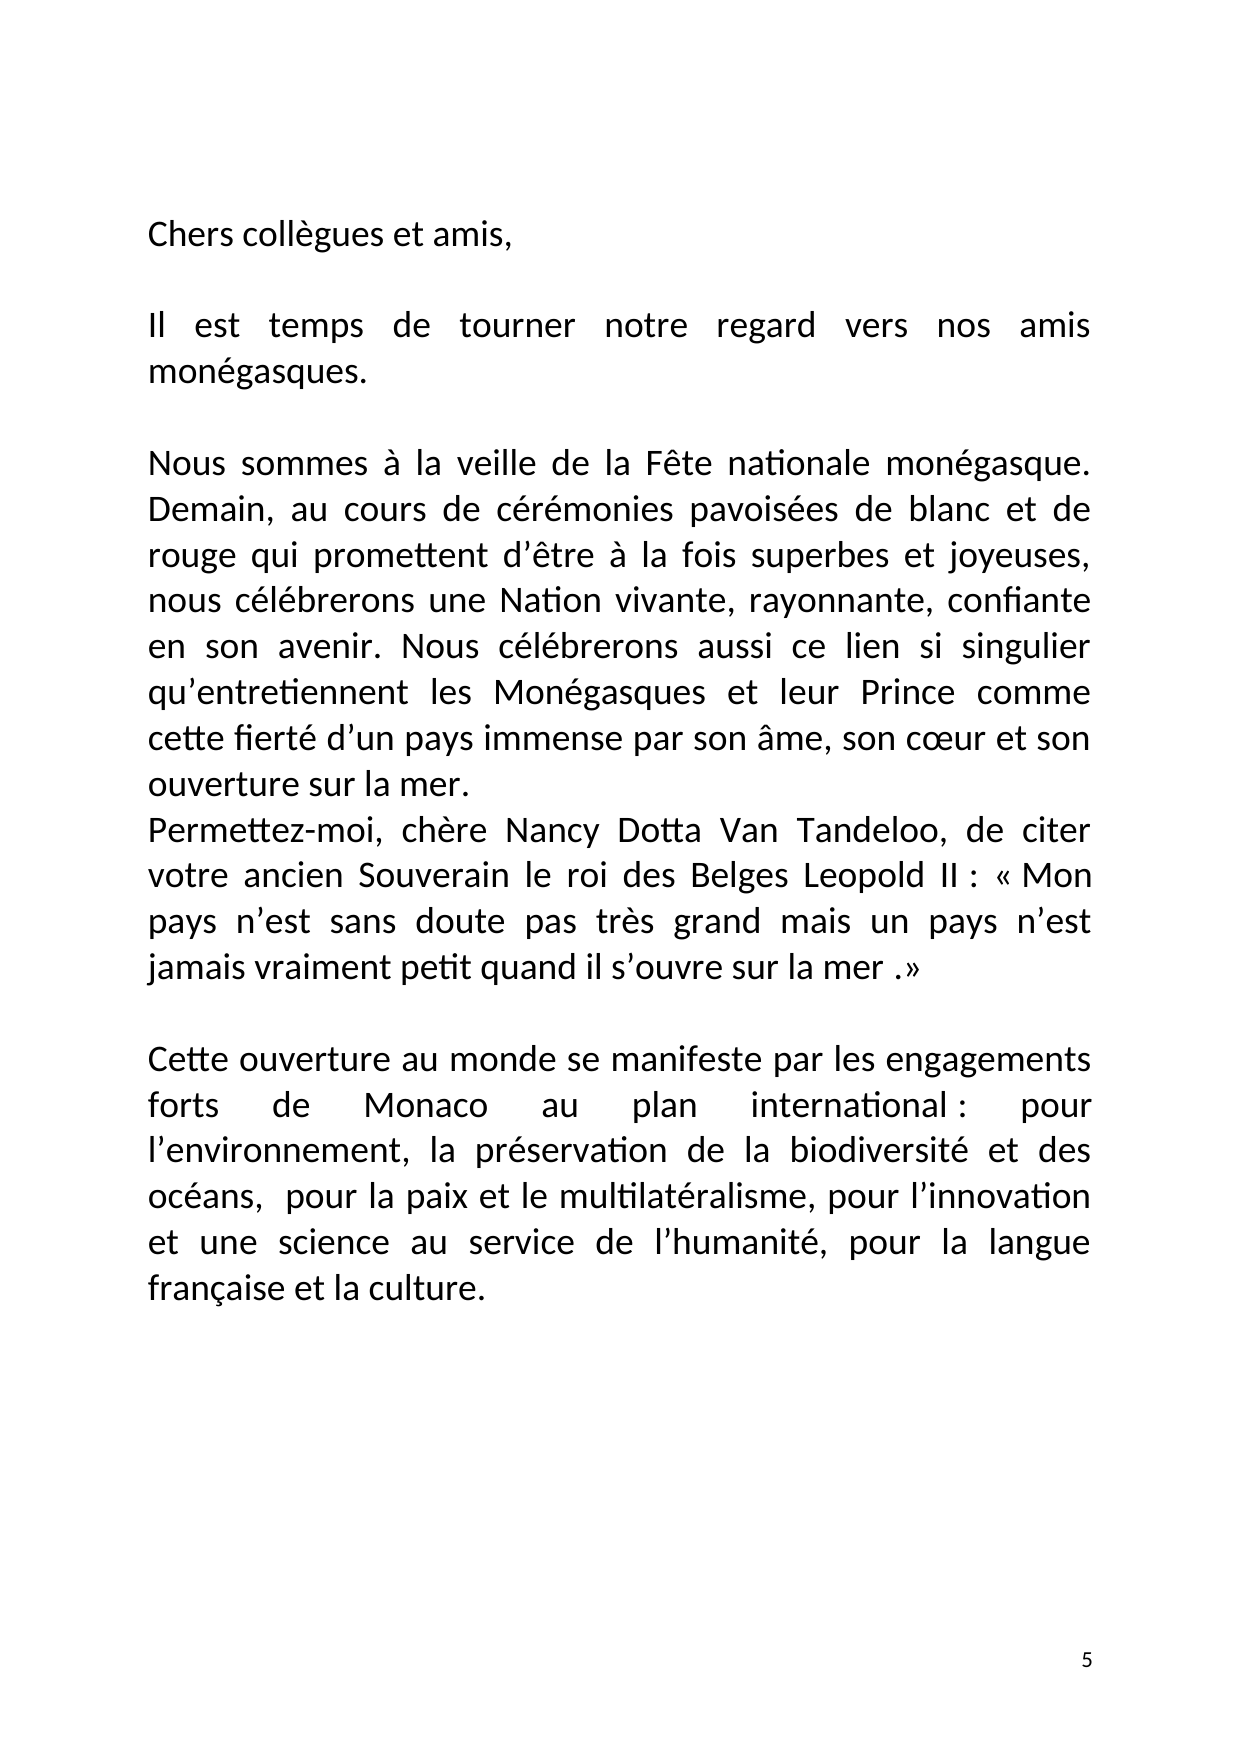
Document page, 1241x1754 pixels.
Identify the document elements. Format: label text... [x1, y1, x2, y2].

text Cette ouverture au monde se manifeste par les engagements forts de Monaco au plan international : pour l’environnement, la préservation de la biodiversité et des océans, pour la paix et le multilatéralisme, pour l’innovation et une science au service de l’humanité, pour la langue française et la culture. [148, 1035, 1092, 1310]
text Permettez-moi, chère Nancy Dotta Van Tandeloo, de citer votre ancien Souverain le roi des Belges Leopold II : « Mon pays n’est sans doute pas très grand mais un pays n’est jamais vraiment petit quand il s’ouvre sur la mer .» [148, 806, 1092, 989]
text Nous sommes à la veille de la Fête nationale monégasque. Demain, au cours de cérémonies pavoisées de blanc et de rouge qui promettent d’être à la fois superbes et joyeuses, nous célébrerons une Nation vivante, rayonnante, confiante en son avenir. Nous célébrerons aussi ce lien si singulier qu’entretiennent les Monégasques et leur Prince comme cette fierté d’un pays immense par son âme, son cœur et son ouverture sur la mer. [148, 439, 1092, 806]
text Il est temps de tourner notre regard vers nos amis monégasques. [148, 301, 1092, 393]
text Chers collègues et amis, [148, 210, 1092, 256]
